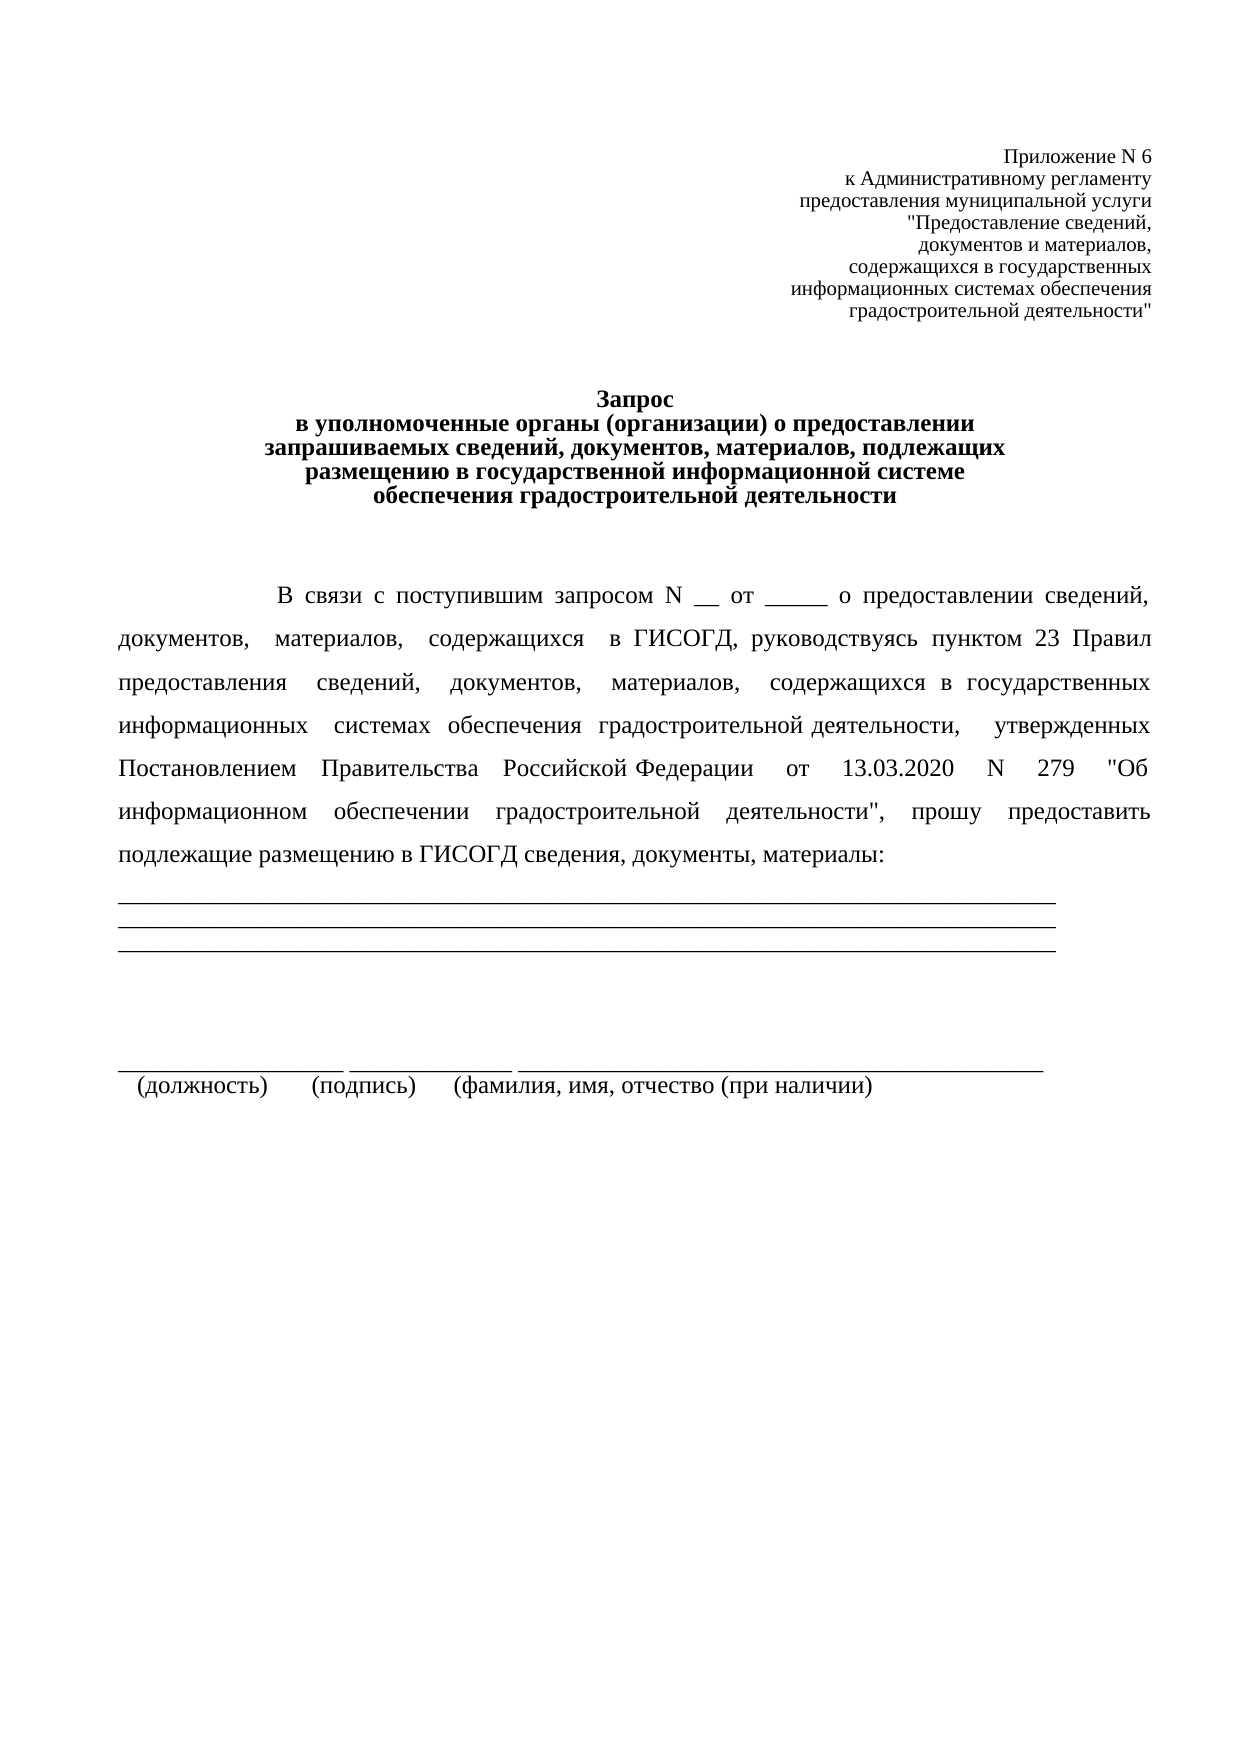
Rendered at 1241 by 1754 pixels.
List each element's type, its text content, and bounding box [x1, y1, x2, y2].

text информационных системах обеспечения [118, 278, 1152, 300]
text обеспечения градостроительной деятельности [118, 484, 1152, 508]
text ___________________________________________________________________________ [118, 882, 1152, 906]
text размещению в государственной информационной системе [118, 461, 1152, 484]
text ___________________________________________________________________________ [118, 906, 1152, 930]
text Приложение N 6 [118, 146, 1152, 168]
text запрашиваемых сведений, документов, материалов, подлежащих [118, 437, 1152, 461]
text "Предоставление сведений, [118, 212, 1152, 234]
text В связи с поступившим запросом N __ от _____ о предоставлении сведений, документов, материалов, содержащихся в ГИСОГД, руководствуясь пунктом 23 Правил предоставления сведений, документов, материалов, содержащихся в государственных информационных системах обеспечения градостроительной деятельности, утвержденных Постановлением Правительства Российской Федерации от 13.03.2020 N 279 "Об информационном обеспечении градостроительной деятельности", прошу предоставить подлежащие размещению в ГИСОГД сведения, документы, материалы: [118, 580, 1152, 868]
text содержащихся в государственных [118, 256, 1152, 278]
text предоставления муниципальной услуги [118, 190, 1152, 212]
text документов и материалов, [118, 234, 1152, 256]
text в уполномоченные органы (организации) о предоставлении [118, 413, 1152, 437]
text ___________________________________________________________________________ [118, 930, 1152, 954]
text к Административному регламенту [118, 168, 1152, 190]
text градостроительной деятельности" [118, 300, 1152, 322]
text __________________ _____________ __________________________________________ [118, 1050, 1152, 1074]
text (должность) (подпись) (фамилия, имя, отчество (при наличии) [118, 1074, 1152, 1098]
text Запрос [118, 389, 1152, 413]
